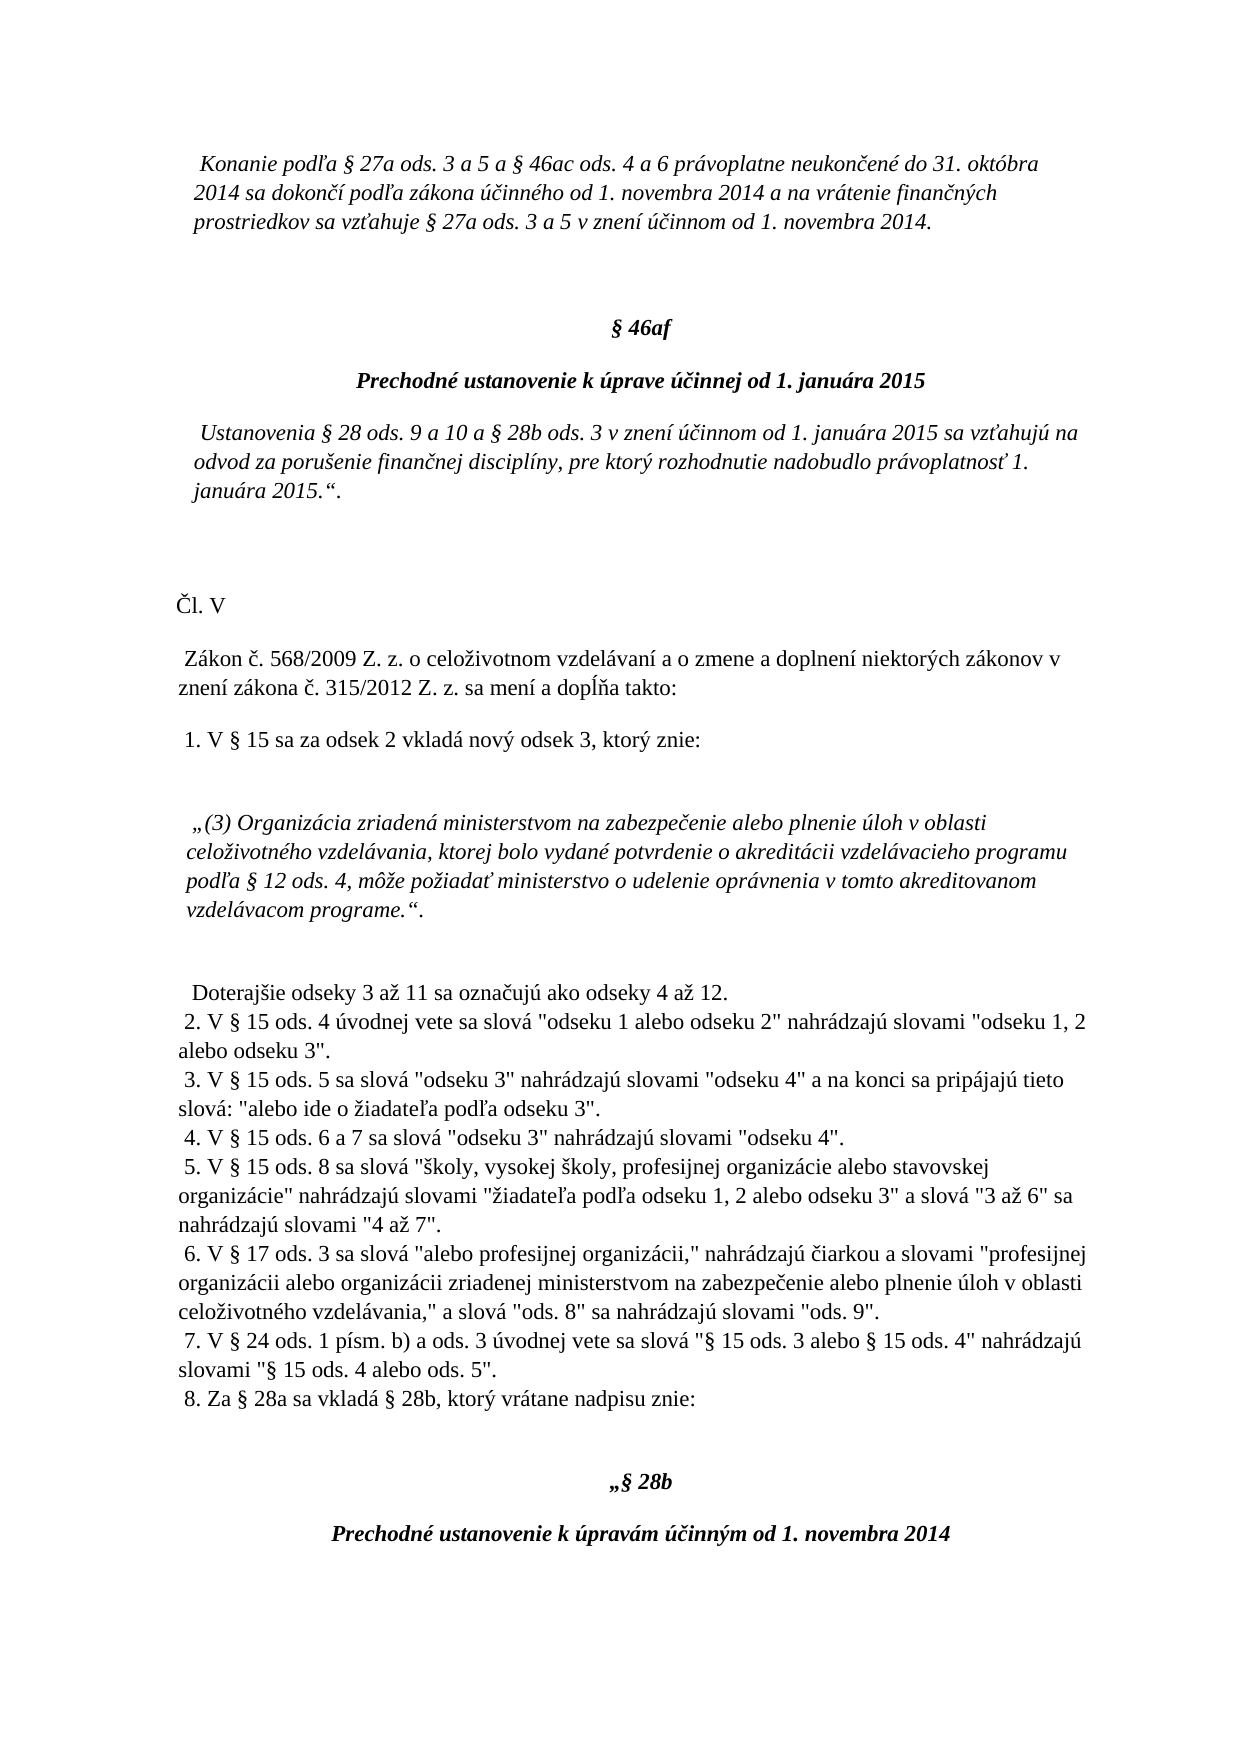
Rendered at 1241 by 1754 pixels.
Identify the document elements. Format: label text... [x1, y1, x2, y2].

text Doterajšie odseky 3 až 11 sa označujú ako odseky 4 až 12. [186, 979, 1090, 1006]
text Prechodné ustanovenie k úpravám účinným od 1. novembra 2014 [186, 1520, 1090, 1547]
text „§ 28b [186, 1468, 1090, 1494]
text 2. V § 15 ods. 4 úvodnej vete sa slová "odseku 1 alebo odseku 2" nahrádzajú slovami "odseku 1, 2 alebo odseku 3". [178, 1008, 1090, 1064]
text 1. V § 15 sa za odsek 2 vkladá nový odsek 3, ktorý znie: [178, 726, 1090, 753]
text Konanie podľa § 27a ods. 3 a 5 a § 46ac ods. 4 a 6 právoplatne neukončené do 31. októbra 2014 sa dokončí podľa zákona účinného od 1. novembra 2014 a na vrátenie finančných prostriedkov sa vzťahuje § 27a ods. 3 a 5 v znení účinnom od 1. novembra 2014. [194, 150, 1090, 234]
text „(3) Organizácia zriadená ministerstvom na zabezpečenie alebo plnenie úloh v oblasti celoživotného vzdelávania, ktorej bolo vydané potvrdenie o akreditácii vzdelávacieho programu podľa § 12 ods. 4, môže požiadať ministerstvo o udelenie oprávnenia v tomto akreditovanom vzdelávacom programe.“. [186, 809, 1090, 923]
text Ustanovenia § 28 ods. 9 a 10 a § 28b ods. 3 v znení účinnom od 1. januára 2015 sa vzťahujú na odvod za porušenie finančnej disciplíny, pre ktorý rozhodnutie nadobudlo právoplatnosť 1. januára 2015.“. [194, 419, 1090, 503]
text Čl. V [170, 592, 1090, 619]
text 7. V § 24 ods. 1 písm. b) a ods. 3 úvodnej vete sa slová "§ 15 ods. 3 alebo § 15 ods. 4" nahrádzajú slovami "§ 15 ods. 4 alebo ods. 5". [178, 1327, 1090, 1382]
text 8. Za § 28a sa vkladá § 28b, ktorý vrátane nadpisu znie: [178, 1385, 1090, 1411]
text 3. V § 15 ods. 5 sa slová "odseku 3" nahrádzajú slovami "odseku 4" a na konci sa pripájajú tieto slová: "alebo ide o žiadateľa podľa odseku 3". [178, 1066, 1090, 1122]
text 4. V § 15 ods. 6 a 7 sa slová "odseku 3" nahrádzajú slovami "odseku 4". [178, 1124, 1090, 1151]
text 6. V § 17 ods. 3 sa slová "alebo profesijnej organizácii," nahrádzajú čiarkou a slovami "profesijnej organizácii alebo organizácii zriadenej ministerstvom na zabezpečenie alebo plnenie úloh v oblasti celoživotného vzdelávania," a slová "ods. 8" sa nahrádzajú slovami "ods. 9". [178, 1240, 1090, 1324]
text 5. V § 15 ods. 8 sa slová "školy, vysokej školy, profesijnej organizácie alebo stavovskej organizácie" nahrádzajú slovami "žiadateľa podľa odseku 1, 2 alebo odseku 3" a slová "3 až 6" sa nahrádzajú slovami "4 až 7". [178, 1153, 1090, 1237]
text Prechodné ustanovenie k úprave účinnej od 1. januára 2015 [186, 367, 1090, 393]
text § 46af [186, 314, 1090, 341]
text Zákon č. 568/2009 Z. z. o celoživotnom vzdelávaní a o zmene a doplnení niektorých zákonov v znení zákona č. 315/2012 Z. z. sa mení a dopĺňa takto: [178, 645, 1090, 700]
